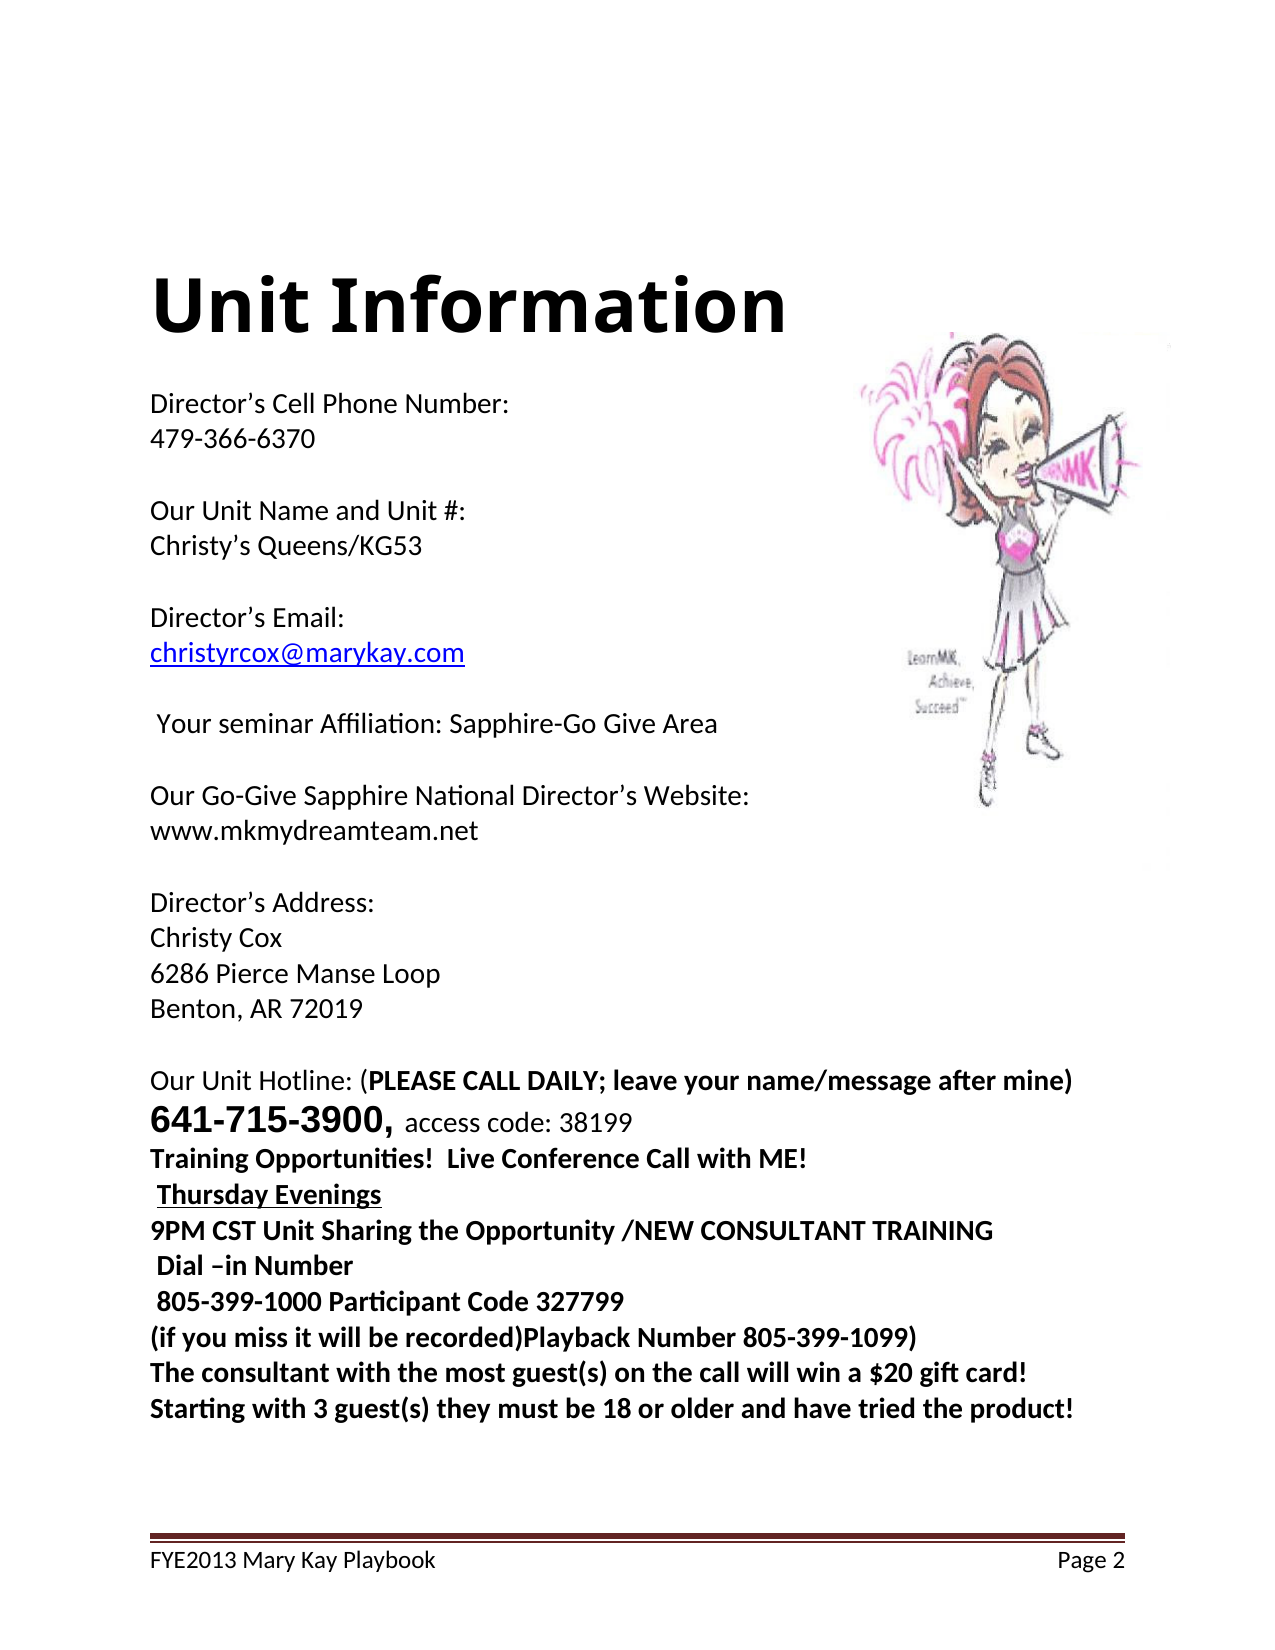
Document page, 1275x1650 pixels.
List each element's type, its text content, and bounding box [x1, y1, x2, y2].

text christyrcox@marykay.com [150, 634, 821, 670]
text Our Go-Give Sapphire National Director’s Website: [150, 777, 821, 812]
text Christy Cox [150, 919, 1125, 955]
text Your seminar Affiliation: Sapphire-Go Give Area [150, 706, 821, 741]
text Director’s Address: [150, 884, 1125, 919]
text 641-715-3900, access code: 38199 [150, 1097, 1125, 1141]
text Director’s Email: [150, 599, 821, 634]
text Training Opportunities! Live Conference Call with ME! [150, 1141, 1125, 1176]
text Christy’s Queens/KG53 [150, 527, 821, 563]
text www.mkmydreamteam.net [150, 812, 821, 848]
text 479-366-6370 [150, 421, 821, 456]
text Our Unit Name and Unit #: [150, 492, 821, 527]
text The consultant with the most guest(s) on the call will win a $20 gift card! Starting with 3 guest(s) they must be 18 or older and have tried the product! [150, 1354, 1125, 1426]
text Director’s Cell Phone Number: [150, 385, 821, 421]
text Dial –in Number [150, 1247, 1125, 1283]
text Our Unit Hotline: (PLEASE CALL DAILY; leave your name/message after mine) [150, 1062, 1125, 1097]
text Thursday Evenings [150, 1176, 1125, 1212]
text Benton, AR 72019 [150, 991, 1125, 1026]
picture [821, 332, 1171, 871]
text Unit Information [150, 252, 1125, 354]
text 6286 Pierce Manse Loop [150, 955, 1125, 991]
text (if you miss it will be recorded)Playback Number 805-399-1099) [150, 1319, 1125, 1354]
text 9PM CST Unit Sharing the Opportunity /NEW CONSULTANT TRAINING [150, 1212, 1125, 1247]
text 805-399-1000 Participant Code 327799 [150, 1283, 1125, 1319]
